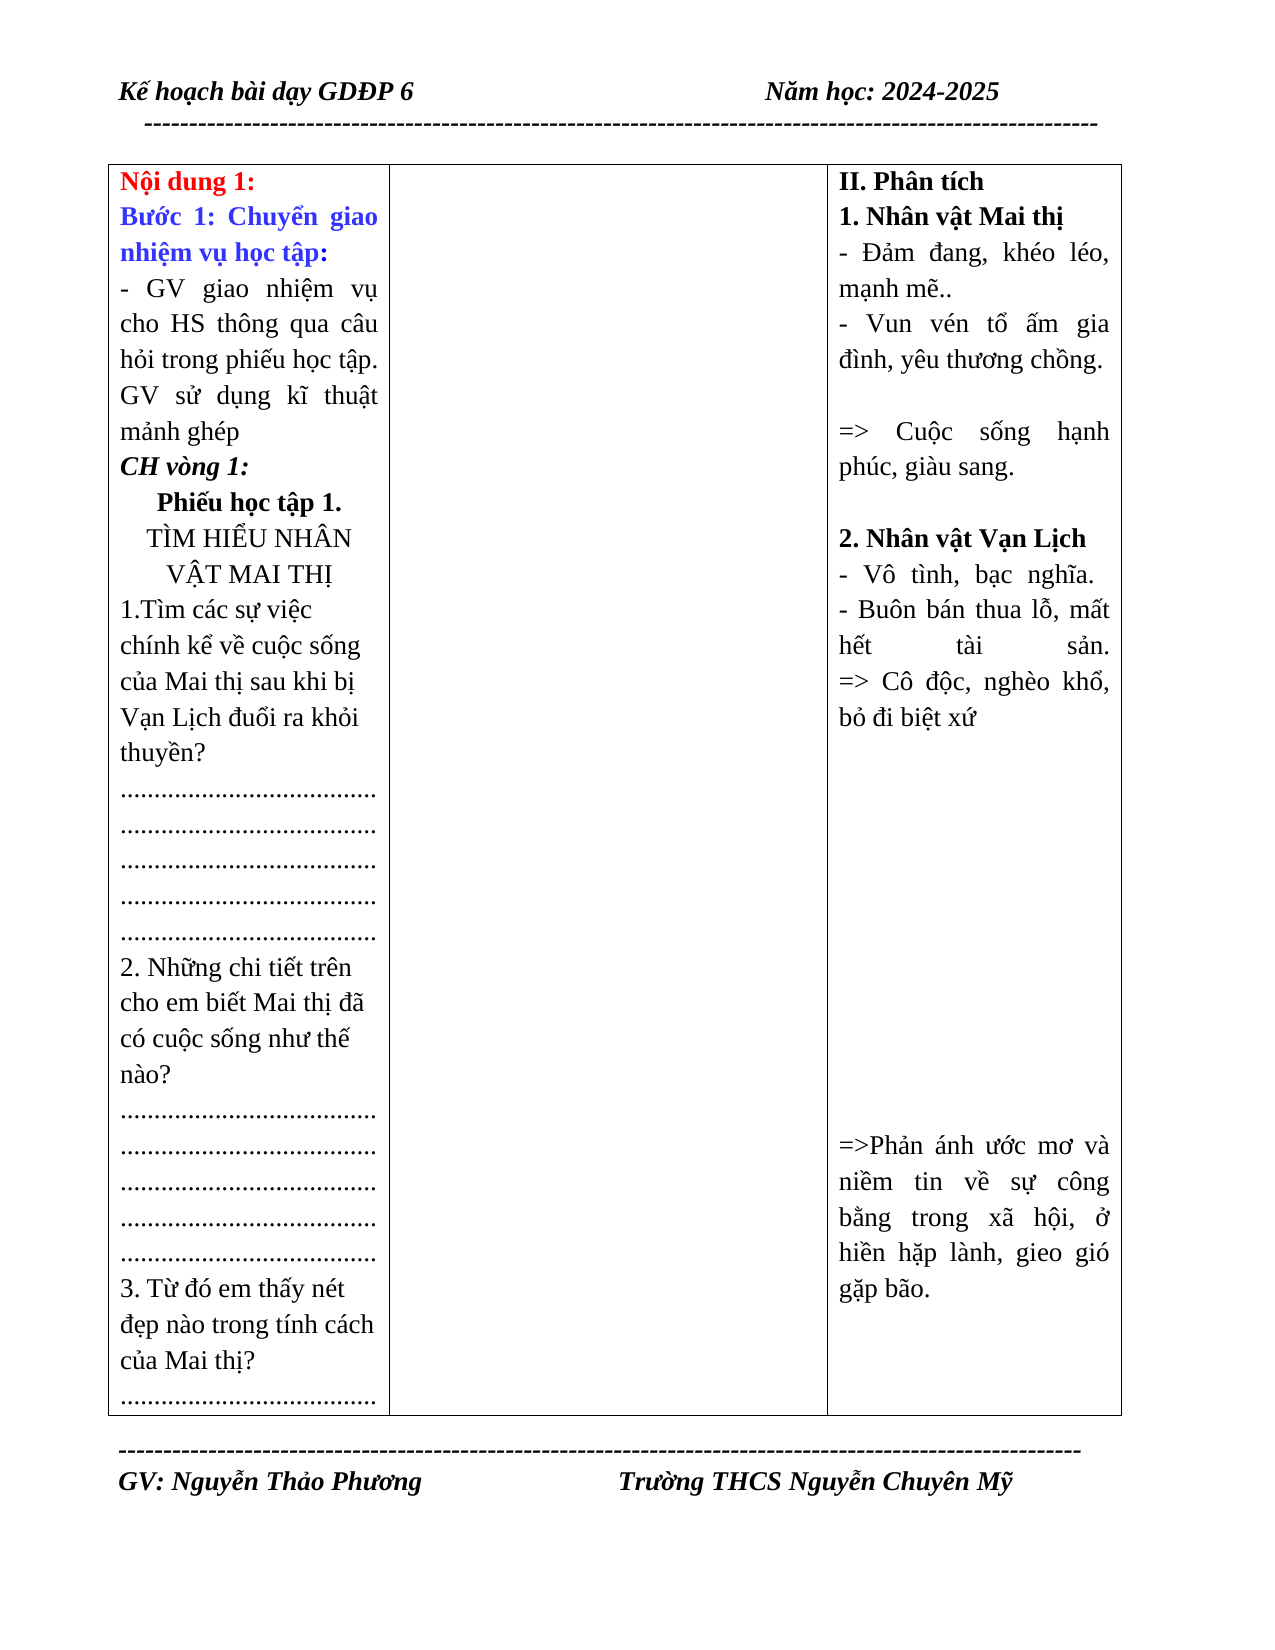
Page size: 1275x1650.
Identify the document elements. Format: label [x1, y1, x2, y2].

table_cell [828, 165, 1121, 1415]
table_cell [390, 165, 827, 1415]
table_cell [109, 165, 389, 1415]
